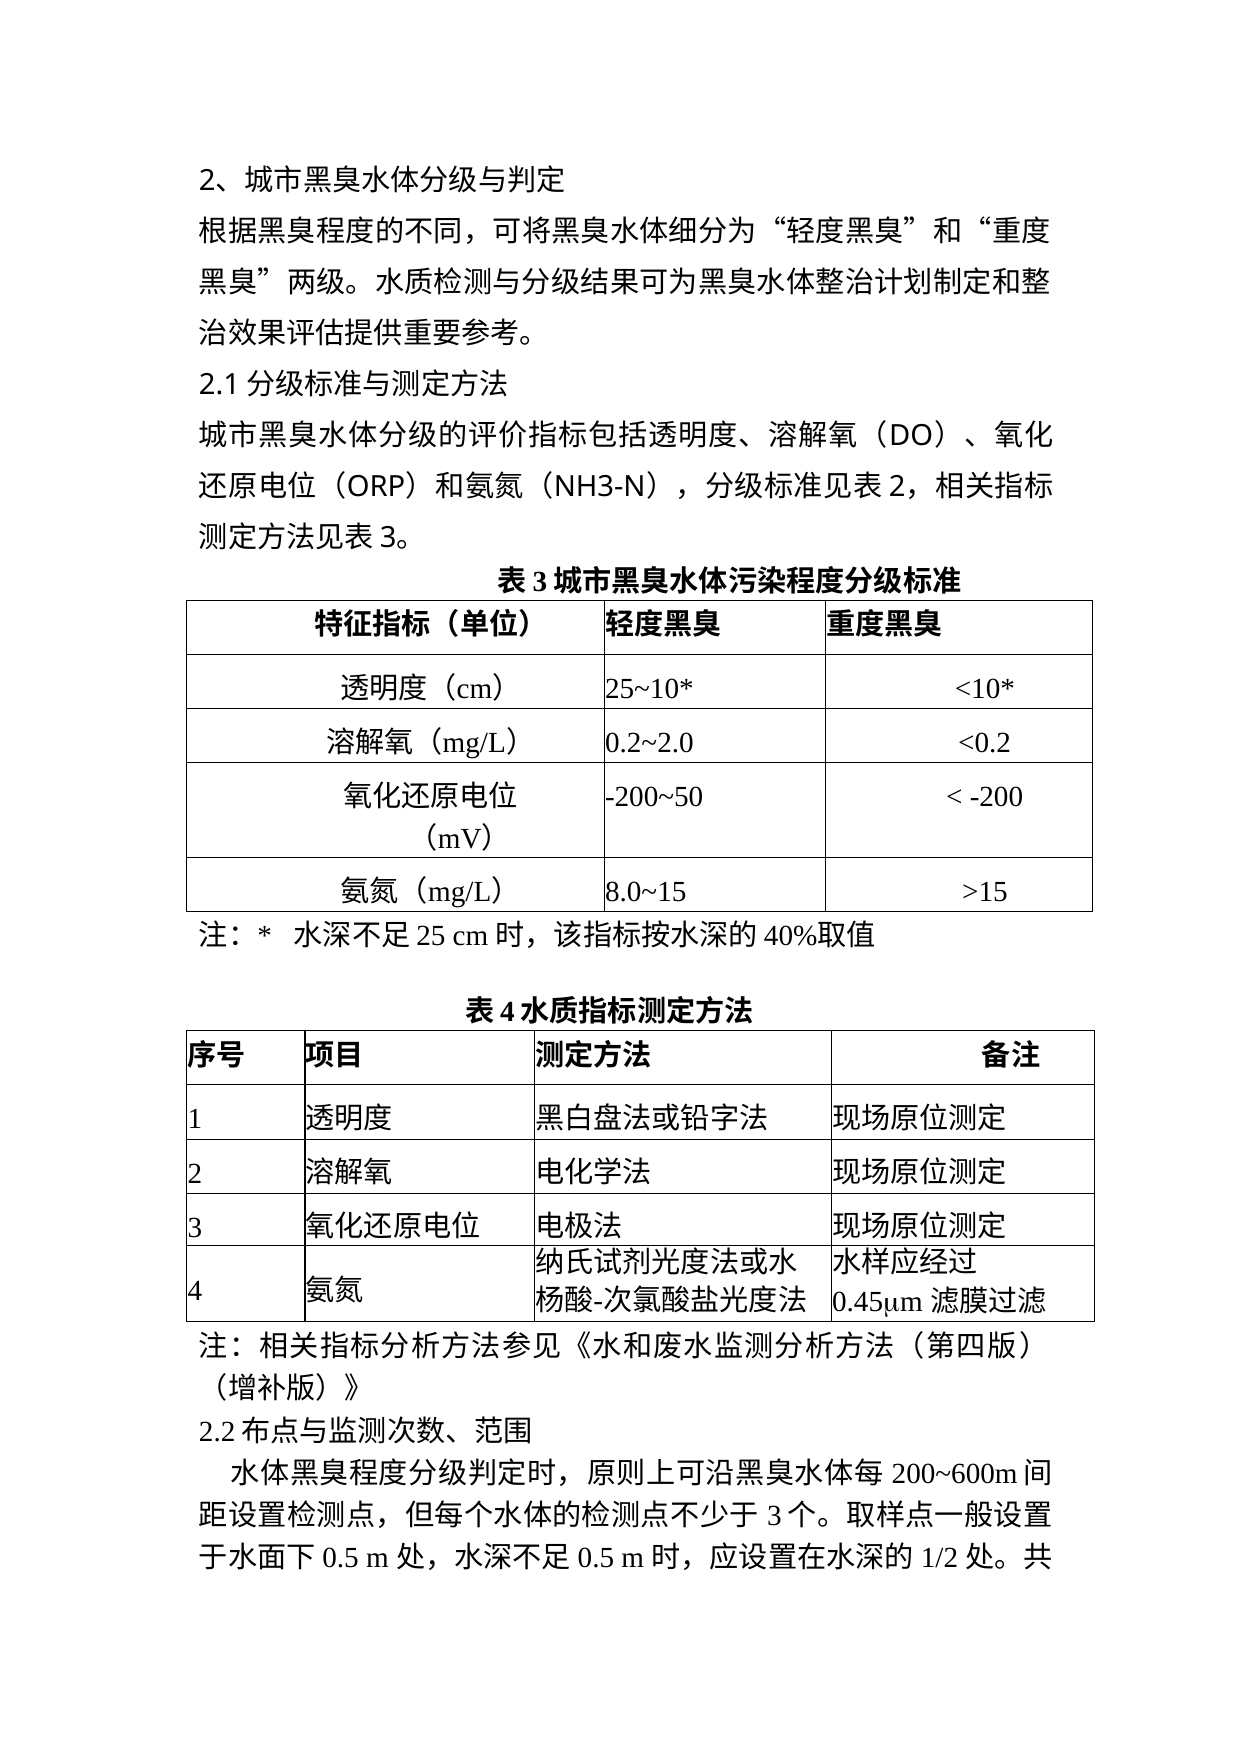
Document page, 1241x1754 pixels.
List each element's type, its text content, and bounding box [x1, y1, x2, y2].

table_header 测定方法 [535, 1031, 831, 1084]
table_cell 黑白盘法或铅字法 [535, 1085, 831, 1138]
table_cell 现场原位测定 [832, 1085, 1094, 1138]
table_cell 25~10* [605, 655, 825, 708]
table_cell 0.2~2.0 [605, 709, 825, 762]
table_header 特征指标（单位） [187, 601, 604, 654]
text 2.2布点与监测次数、范围 [199, 1407, 1053, 1449]
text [199, 1449, 1053, 1576]
table_header 重度黑臭 [826, 601, 1092, 654]
table_cell 4 [187, 1246, 304, 1321]
text 表4水质指标测定方法 [465, 988, 1053, 1030]
table_cell <10* [826, 655, 1092, 708]
text 注：相关指标分析方法参见《水和废水监测分析方法（第四版）（增补版）》 [199, 1322, 1053, 1407]
table_cell 水样应经过 0.45m 滤膜过滤 [832, 1246, 1094, 1321]
table_header 序号 [187, 1031, 304, 1084]
table_cell -200~50 [605, 763, 825, 857]
table_cell 现场原位测定 [832, 1194, 1094, 1245]
table_cell 电化学法 [535, 1140, 831, 1192]
table_cell 3 [187, 1194, 304, 1245]
table_cell < -200 [826, 763, 1092, 857]
table_cell 1 [187, 1085, 304, 1138]
table_header 备注 [832, 1031, 1094, 1084]
text 表3城市黑臭水体污染程度分级标准 [406, 557, 1053, 600]
table_header 轻度黑臭 [605, 601, 825, 654]
subtitle 根据黑臭程度的不同，可将黑臭水体细分为“轻度黑臭”和“重度黑臭”两级。水质检测与分级结果可为黑臭水体整治计划制定和整治效果评估提供重要参考。 [199, 201, 1053, 354]
table_cell >15 [826, 858, 1092, 911]
table_cell 纳氏试剂光度法或水 杨酸-次氯酸盐光度法 [535, 1246, 831, 1321]
table_cell 溶解氧 [306, 1140, 534, 1192]
table_cell 氨氮 [306, 1246, 534, 1321]
subtitle 城市黑臭水体分级的评价指标包括透明度、溶解氧（DO）、氧化还原电位（ORP）和氨氮（NH3-N），分级标准见表2，相关指标测定方法见表3。 [199, 405, 1053, 557]
table_cell 氧化还原电位 [306, 1194, 534, 1245]
table_cell 电极法 [535, 1194, 831, 1245]
table_cell 氨氮（mg/L） [187, 858, 604, 911]
table_cell 氧化还原电位（mV） [187, 763, 604, 857]
table_cell 透明度（cm） [187, 655, 604, 708]
table_cell 溶解氧（mg/L） [187, 709, 604, 762]
text 注：* 水深不足25 cm 时，该指标按水深的40%取值 [199, 912, 1053, 954]
table_header 项目 [306, 1031, 534, 1084]
table_cell 透明度 [306, 1085, 534, 1138]
table_cell 2 [187, 1140, 304, 1192]
table_cell 现场原位测定 [832, 1140, 1094, 1192]
table_cell <0.2 [826, 709, 1092, 762]
subtitle 2、城市黑臭水体分级与判定 [199, 150, 1053, 201]
table_cell 8.0~15 [605, 858, 825, 911]
subtitle 2.1分级标准与测定方法 [199, 354, 1053, 405]
